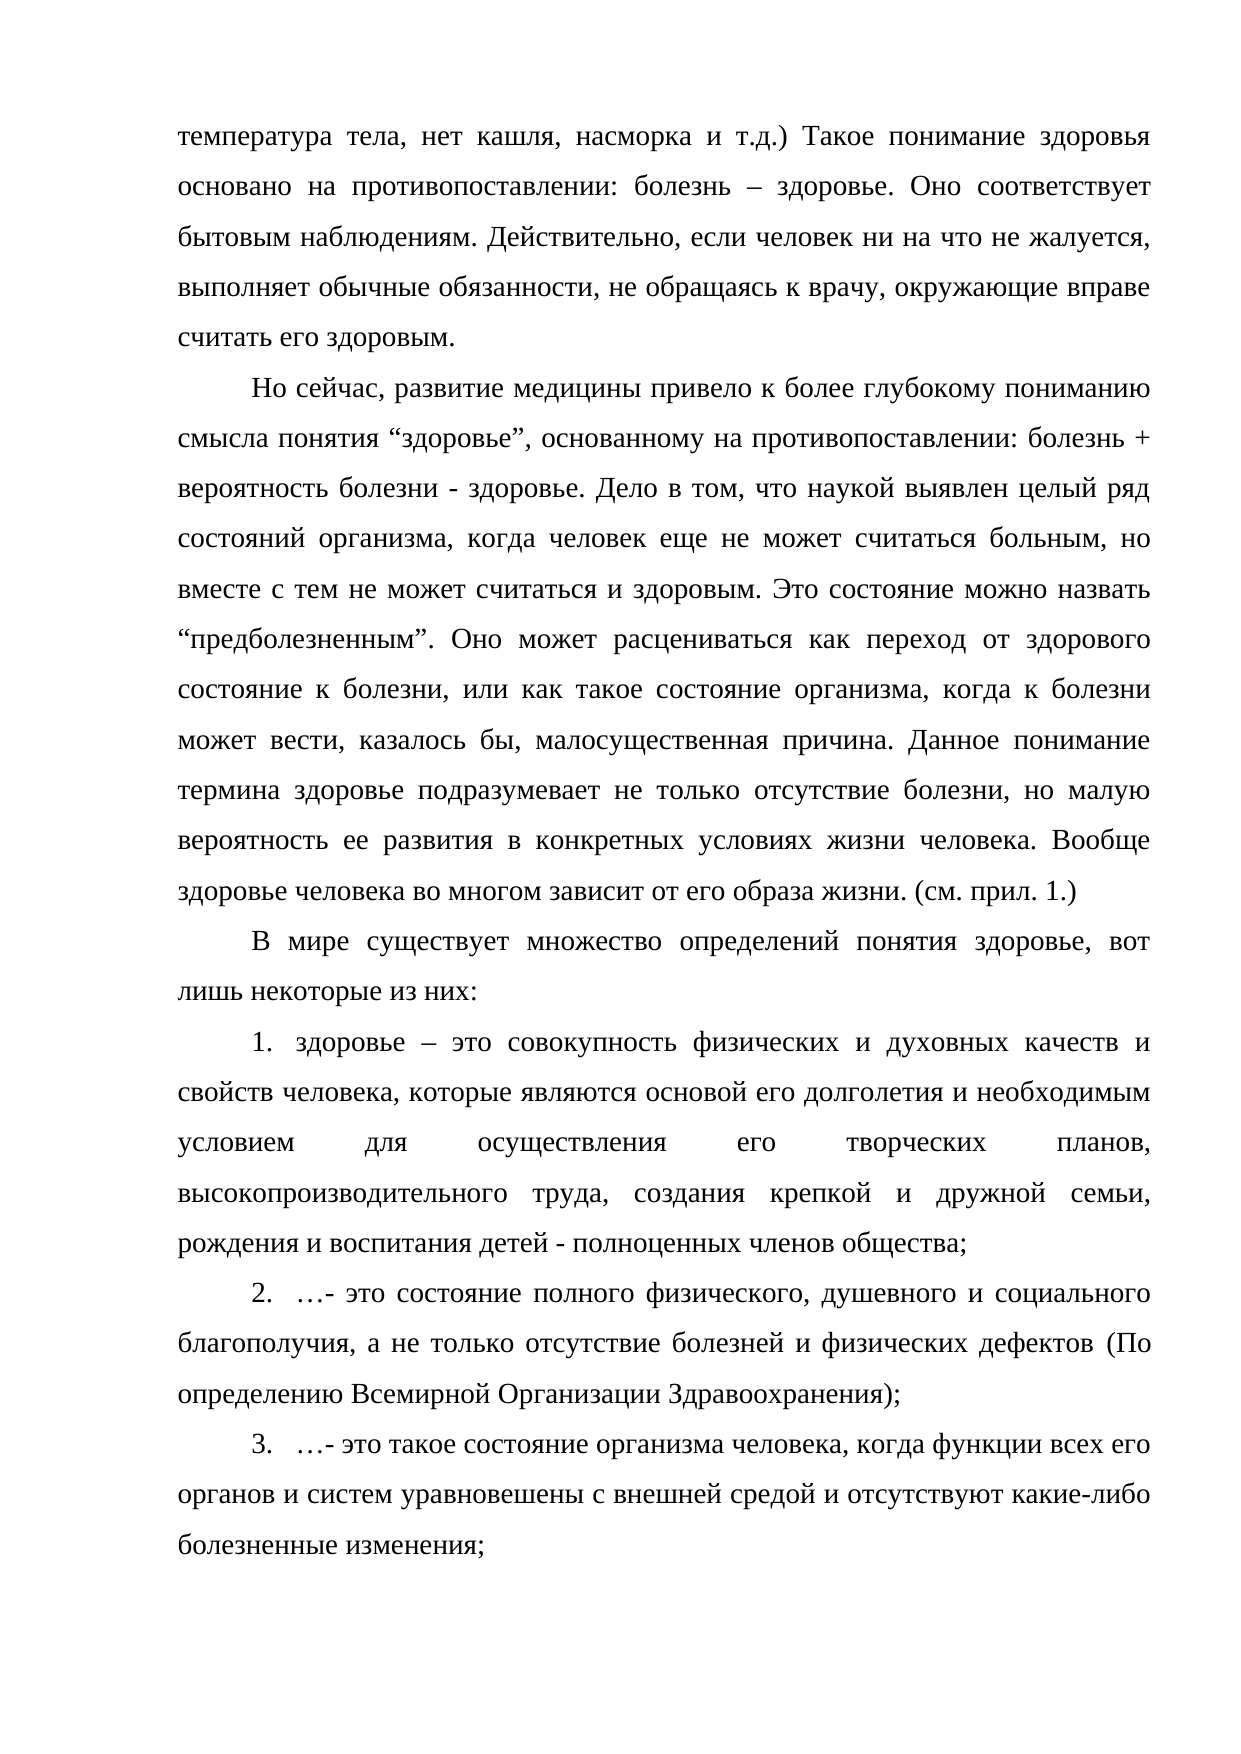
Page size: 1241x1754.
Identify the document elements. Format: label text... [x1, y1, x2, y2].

list …- это такое состояние организма человека, когда функции всех его органов и систем уравновешены с внешней средой и отсутствуют какие-либо болезненные изменения; [177, 1426, 1152, 1560]
list …- это состояние полного физического, душевного и социального благополучия, а не только отсутствие болезней и физических дефектов (По определению Всемирной Организации Здравоохранения); [177, 1275, 1152, 1409]
list здоровье – это совокупность физических и духовных качеств и свойств человека, которые являются основой его долголетия и необходимым условием для осуществления его творческих планов, высокопроизводительного труда, создания крепкой и дружной семьи, рождения и воспитания детей - полноценных членов общества; [177, 1024, 1152, 1258]
text Но сейчас, развитие медицины привело к более глубокому пониманию смысла понятия “здоровье”, основанному на противопоставлении: болезнь + вероятность болезни - здоровье. Дело в том, что наукой выявлен целый ряд состояний организма, когда человек еще не может считаться больным, но вместе с тем не может считаться и здоровым. Это состояние можно назвать “предболезненным”. Оно может расцениваться как переход от здорового состояние к болезни, или как такое состояние организма, когда к болезни может вести, казалось бы, малосущественная причина. Данное понимание термина здоровье подразумевает не только отсутствие болезни, но малую вероятность ее развития в конкретных условиях жизни человека. Вообще здоровье человека во многом зависит от его образа жизни. (см. прил. 1.) [177, 370, 1152, 906]
text В мире существует множество определений понятия здоровье, вот лишь некоторые из них: [177, 923, 1152, 1007]
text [177, 118, 1152, 353]
